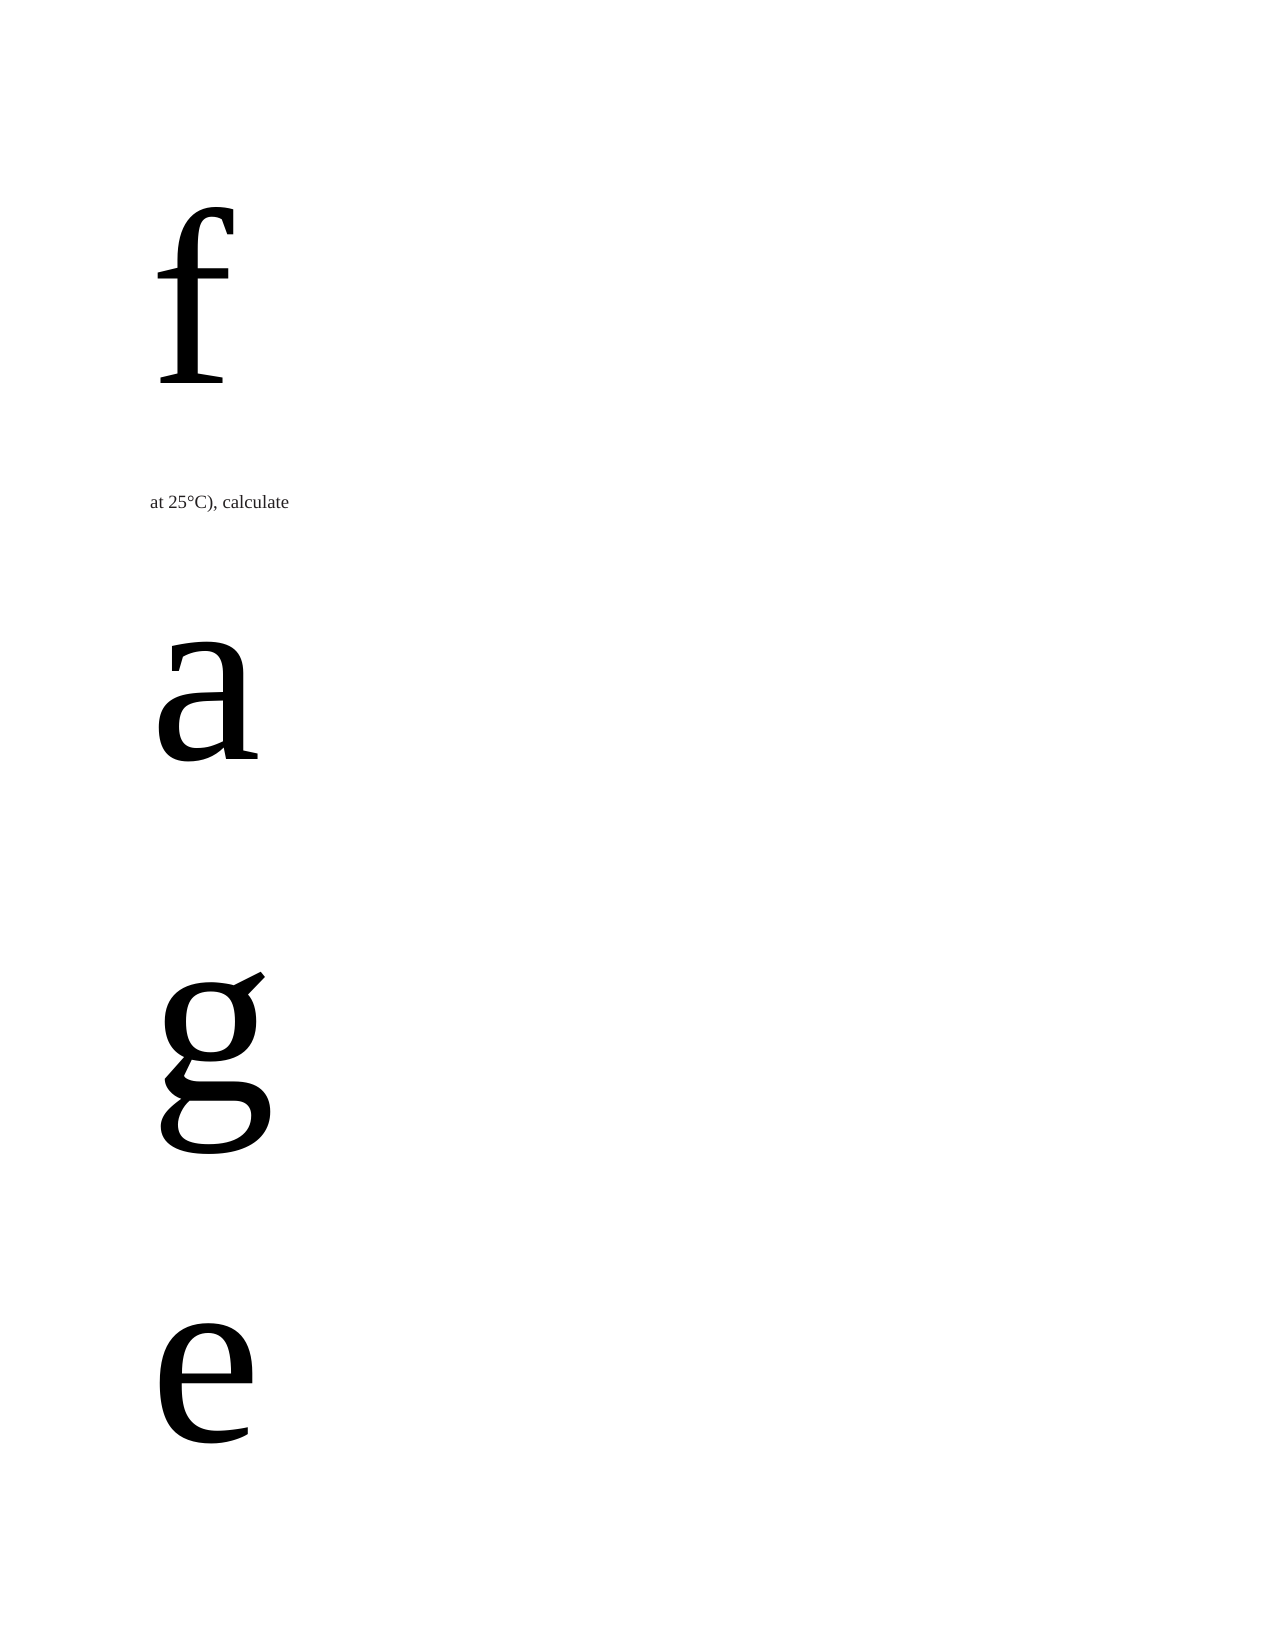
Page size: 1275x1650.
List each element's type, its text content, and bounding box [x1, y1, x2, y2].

text g [150, 867, 1125, 1155]
text a [150, 526, 1125, 814]
text e [150, 1208, 1125, 1496]
text f [150, 150, 1125, 437]
text at 25°C), calculate [150, 491, 1125, 513]
